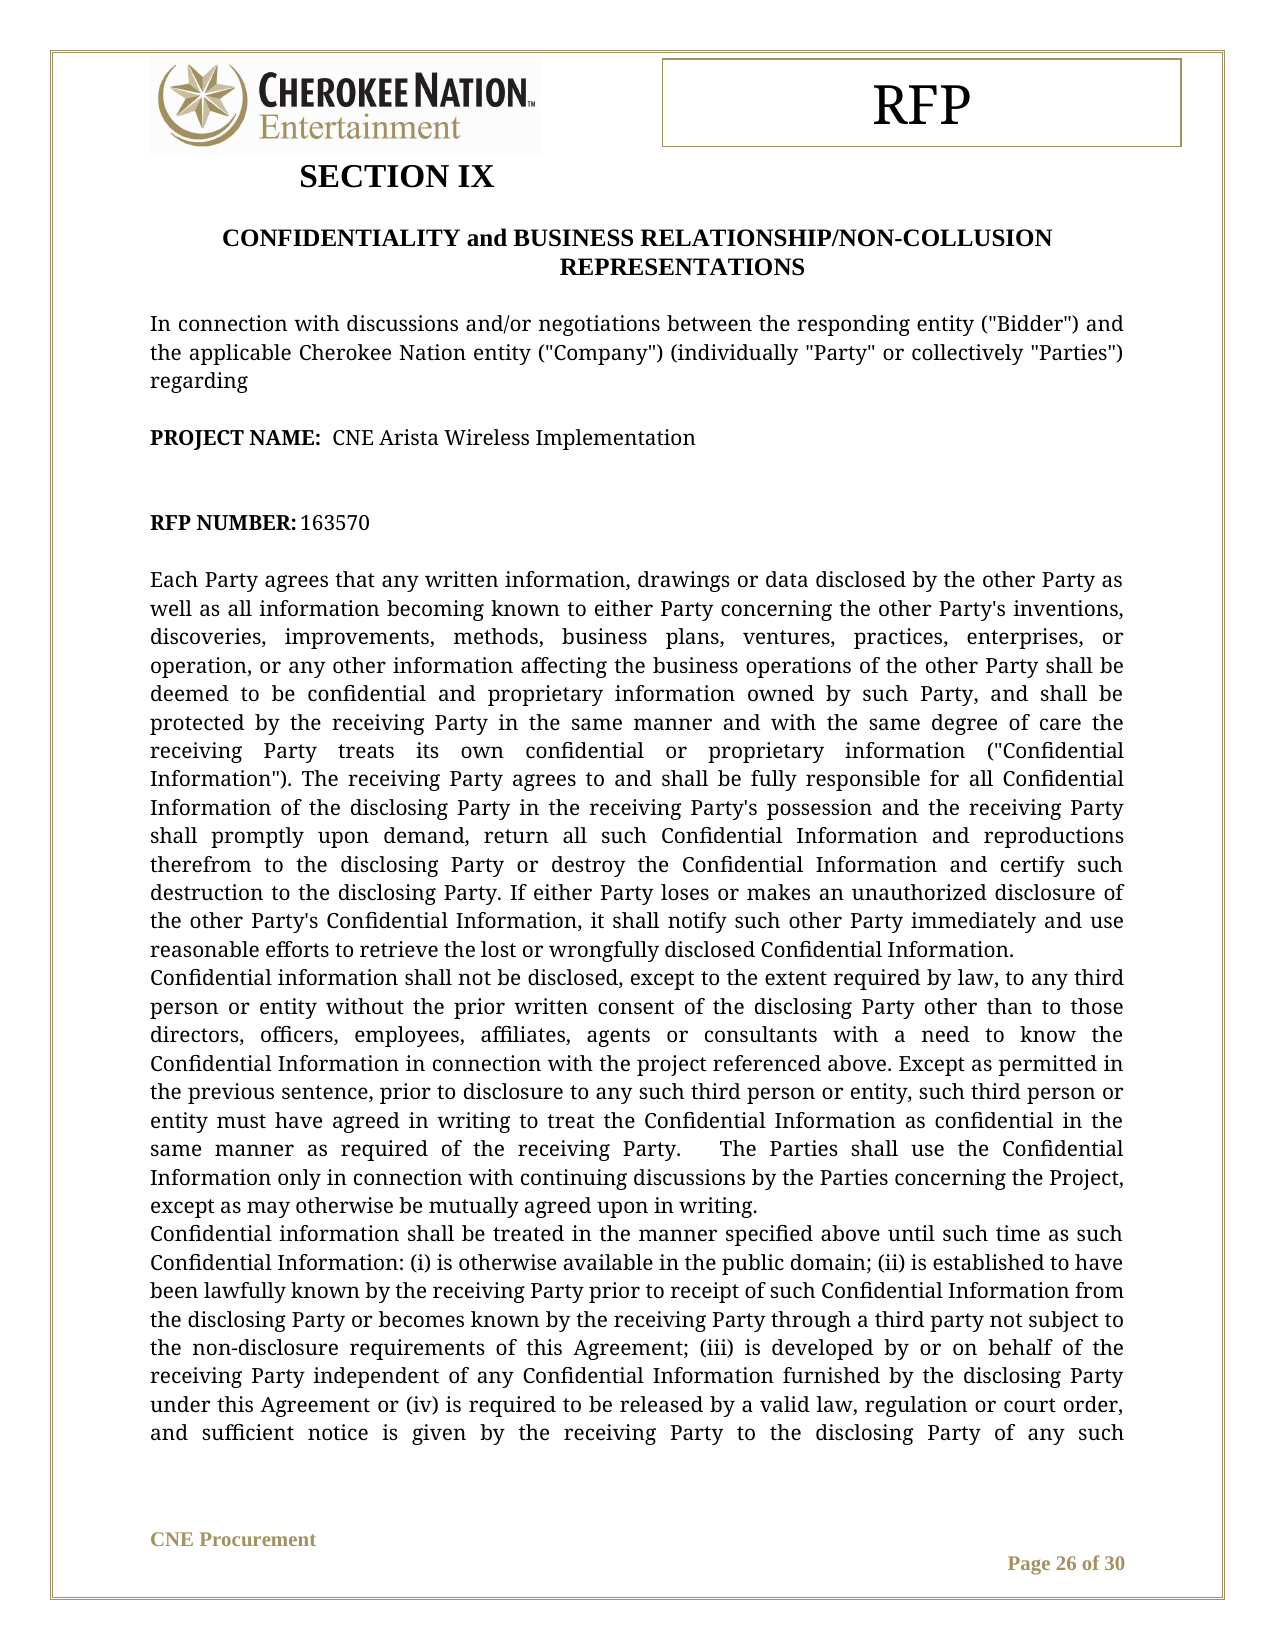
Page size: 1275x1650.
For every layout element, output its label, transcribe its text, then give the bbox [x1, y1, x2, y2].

text In connection with discussions and/or negotiations between the responding entity ("Bidder") and the applicable Cherokee Nation entity ("Company") (individually "Party" or collectively "Parties") regarding [150, 309, 1125, 395]
text RFP NUMBER: [150, 508, 1125, 537]
picture [150, 55, 543, 150]
subtitle CONFIDENTIALITY and BUSINESS RELATIONSHIP/NON-COLLUSION REPRESENTATIONS [150, 223, 1125, 281]
text Confidential information shall not be disclosed, except to the extent required by law, to any third person or entity without the prior written consent of the disclosing Party other than to those directors, officers, employees, affiliates, agents or consultants with a need to know the Confidential Information in connection with the project referenced above. Except as permitted in the previous sentence, prior to disclosure to any such third person or entity, such third person or entity must have agreed in writing to treat the Confidential Information as confidential in the same manner as required of the receiving Party. The Parties shall use the Confidential Information only in connection with continuing discussions by the Parties concerning the Project, except as may otherwise be mutually agreed upon in writing. [150, 963, 1125, 1219]
text Each Party agrees that any written information, drawings or data disclosed by the other Party as well as all information becoming known to either Party concerning the other Party's inventions, discoveries, improvements, methods, business plans, ventures, practices, enterprises, or operation, or any other information affecting the business operations of the other Party shall be deemed to be confidential and proprietary information owned by such Party, and shall be protected by the receiving Party in the same manner and with the same degree of care the receiving Party treats its own confidential or proprietary information ("Confidential Information"). The receiving Party agrees to and shall be fully responsible for all Confidential Information of the disclosing Party in the receiving Party's possession and the receiving Party shall promptly upon demand, return all such Confidential Information and reproductions therefrom to the disclosing Party or destroy the Confidential Information and certify such destruction to the disclosing Party. If either Party loses or makes an unauthorized disclosure of the other Party's Confidential Information, it shall notify such other Party immediately and use reasonable efforts to retrieve the lost or wrongfully disclosed Confidential Information. [150, 565, 1125, 963]
text PROJECT NAME: [150, 423, 1125, 452]
subtitle SECTION IX [150, 150, 1125, 194]
